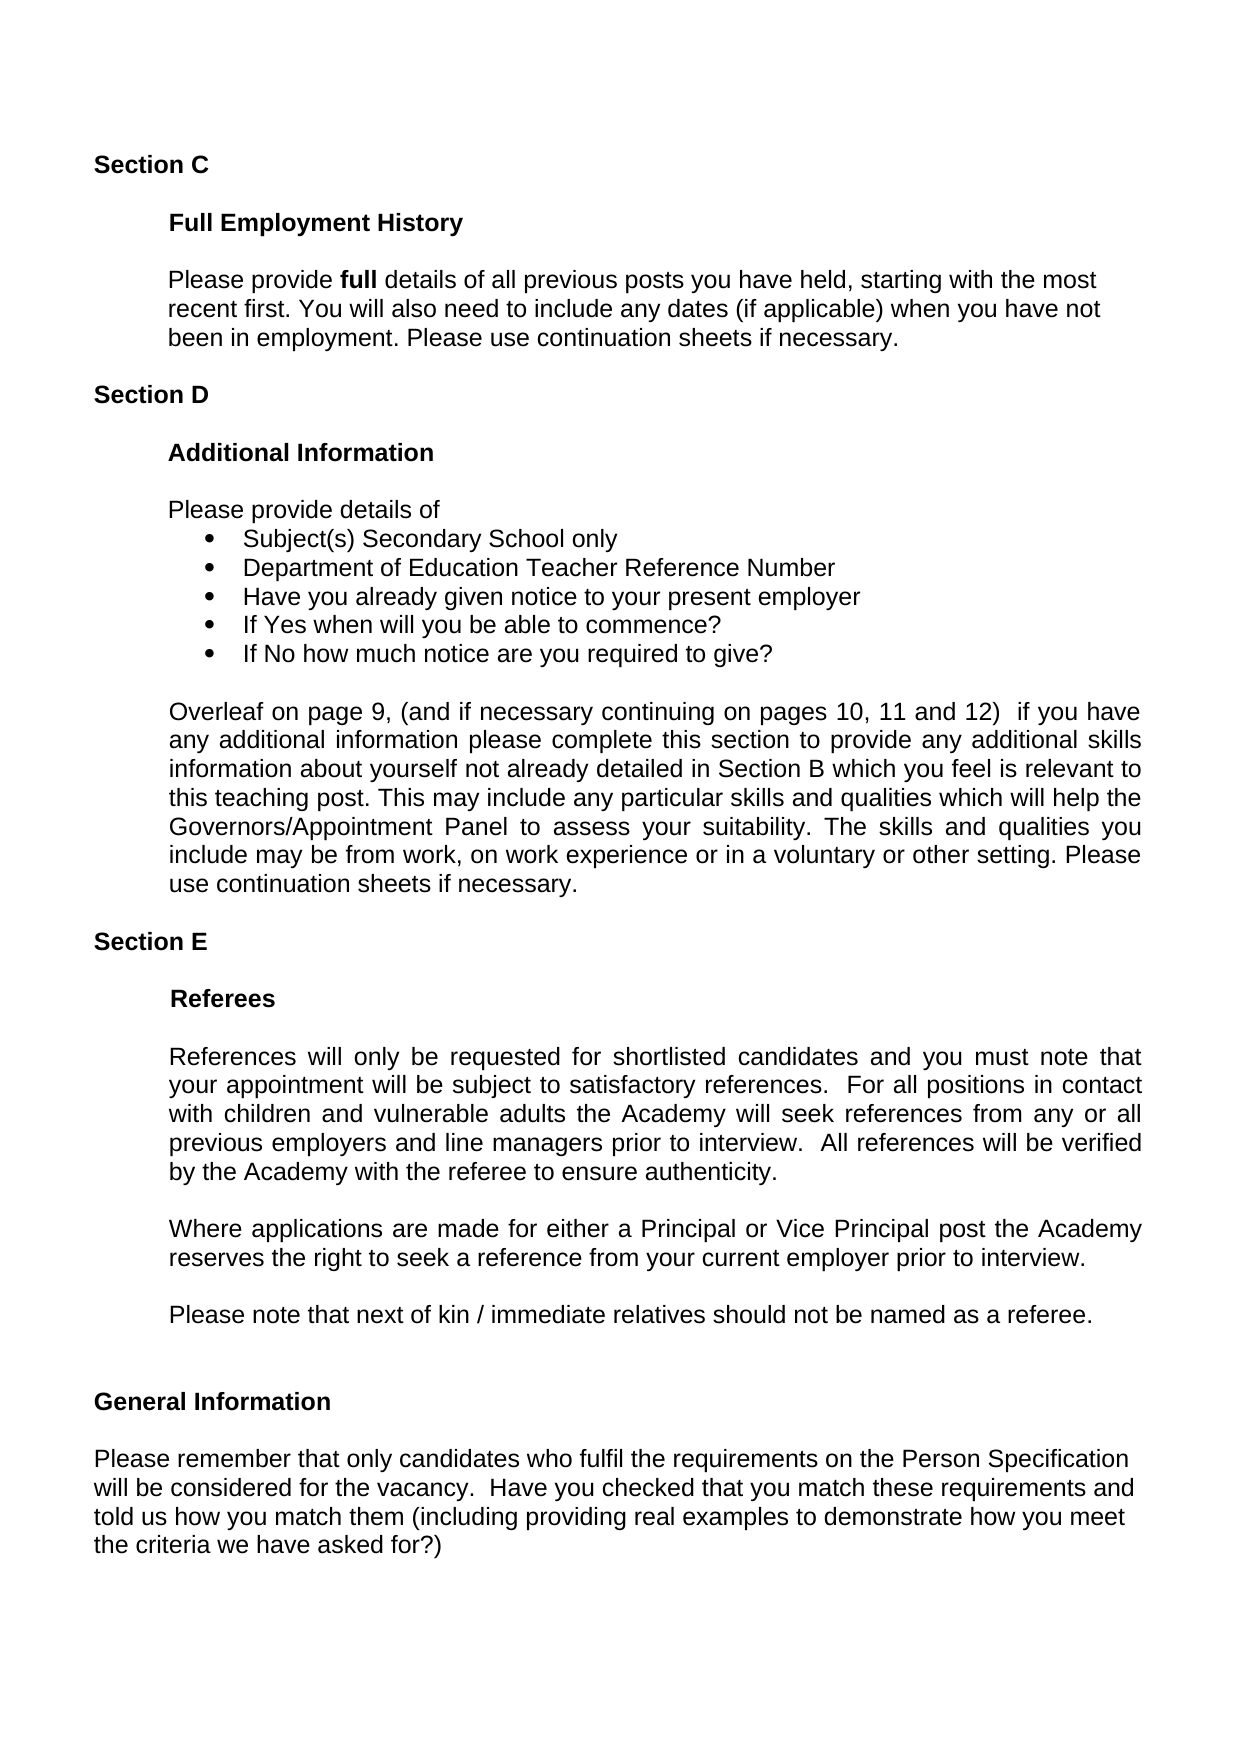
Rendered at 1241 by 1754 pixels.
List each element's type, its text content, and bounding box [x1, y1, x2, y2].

text Section E [94, 927, 1144, 956]
list Have you already given notice to your present employer [205, 581, 1144, 610]
list If No how much notice are you required to give? [205, 639, 1144, 668]
text Please provide full details of all previous posts you have held, starting with the most recent first. You will also need to include any dates (if applicable) when you have not been in employment. Please use continuation sheets if necessary. [168, 265, 1144, 351]
list If Yes when will you be able to commence? [205, 610, 1144, 639]
list Department of Education Teacher Reference Number [205, 553, 1144, 581]
text Full Employment History [94, 207, 1144, 236]
text Please remember that only candidates who fulfil the requirements on the Person Specification will be considered for the vacancy. Have you checked that you match these requirements and told us how you match them (including providing real examples to demonstrate how you meet the criteria we have asked for?) [94, 1444, 1144, 1559]
text Where applications are made for either a Principal or Vice Principal post the Academy reserves the right to seek a reference from your current employer prior to interview. [169, 1214, 1144, 1272]
text Please provide details of [168, 495, 1144, 524]
text Section C [94, 150, 1144, 179]
text Additional Information [168, 437, 1144, 466]
text General Information [94, 1387, 1144, 1416]
text Please note that next of kin / immediate relatives should not be named as a referee. [169, 1301, 1144, 1329]
list Subject(s) Secondary School only [205, 524, 1144, 553]
text References will only be requested for shortlisted candidates and you must note that your appointment will be subject to satisfactory references. For all positions in contact with children and vulnerable adults the Academy will seek references from any or all previous employers and line managers prior to interview. All references will be verified by the Academy with the referee to ensure authenticity. [169, 1042, 1144, 1186]
text Referees [94, 984, 1144, 1013]
text Section D [94, 380, 1144, 409]
text Overleaf on page 9, (and if necessary continuing on pages 10, 11 and 12) if you have any additional information please complete this section to provide any additional skills information about yourself not already detailed in Section B which you feel is relevant to this teaching post. This may include any particular skills and qualities which will help the Governors/Appointment Panel to assess your suitability. The skills and qualities you include may be from work, on work experience or in a voluntary or other setting. Please use continuation sheets if necessary. [169, 697, 1144, 898]
